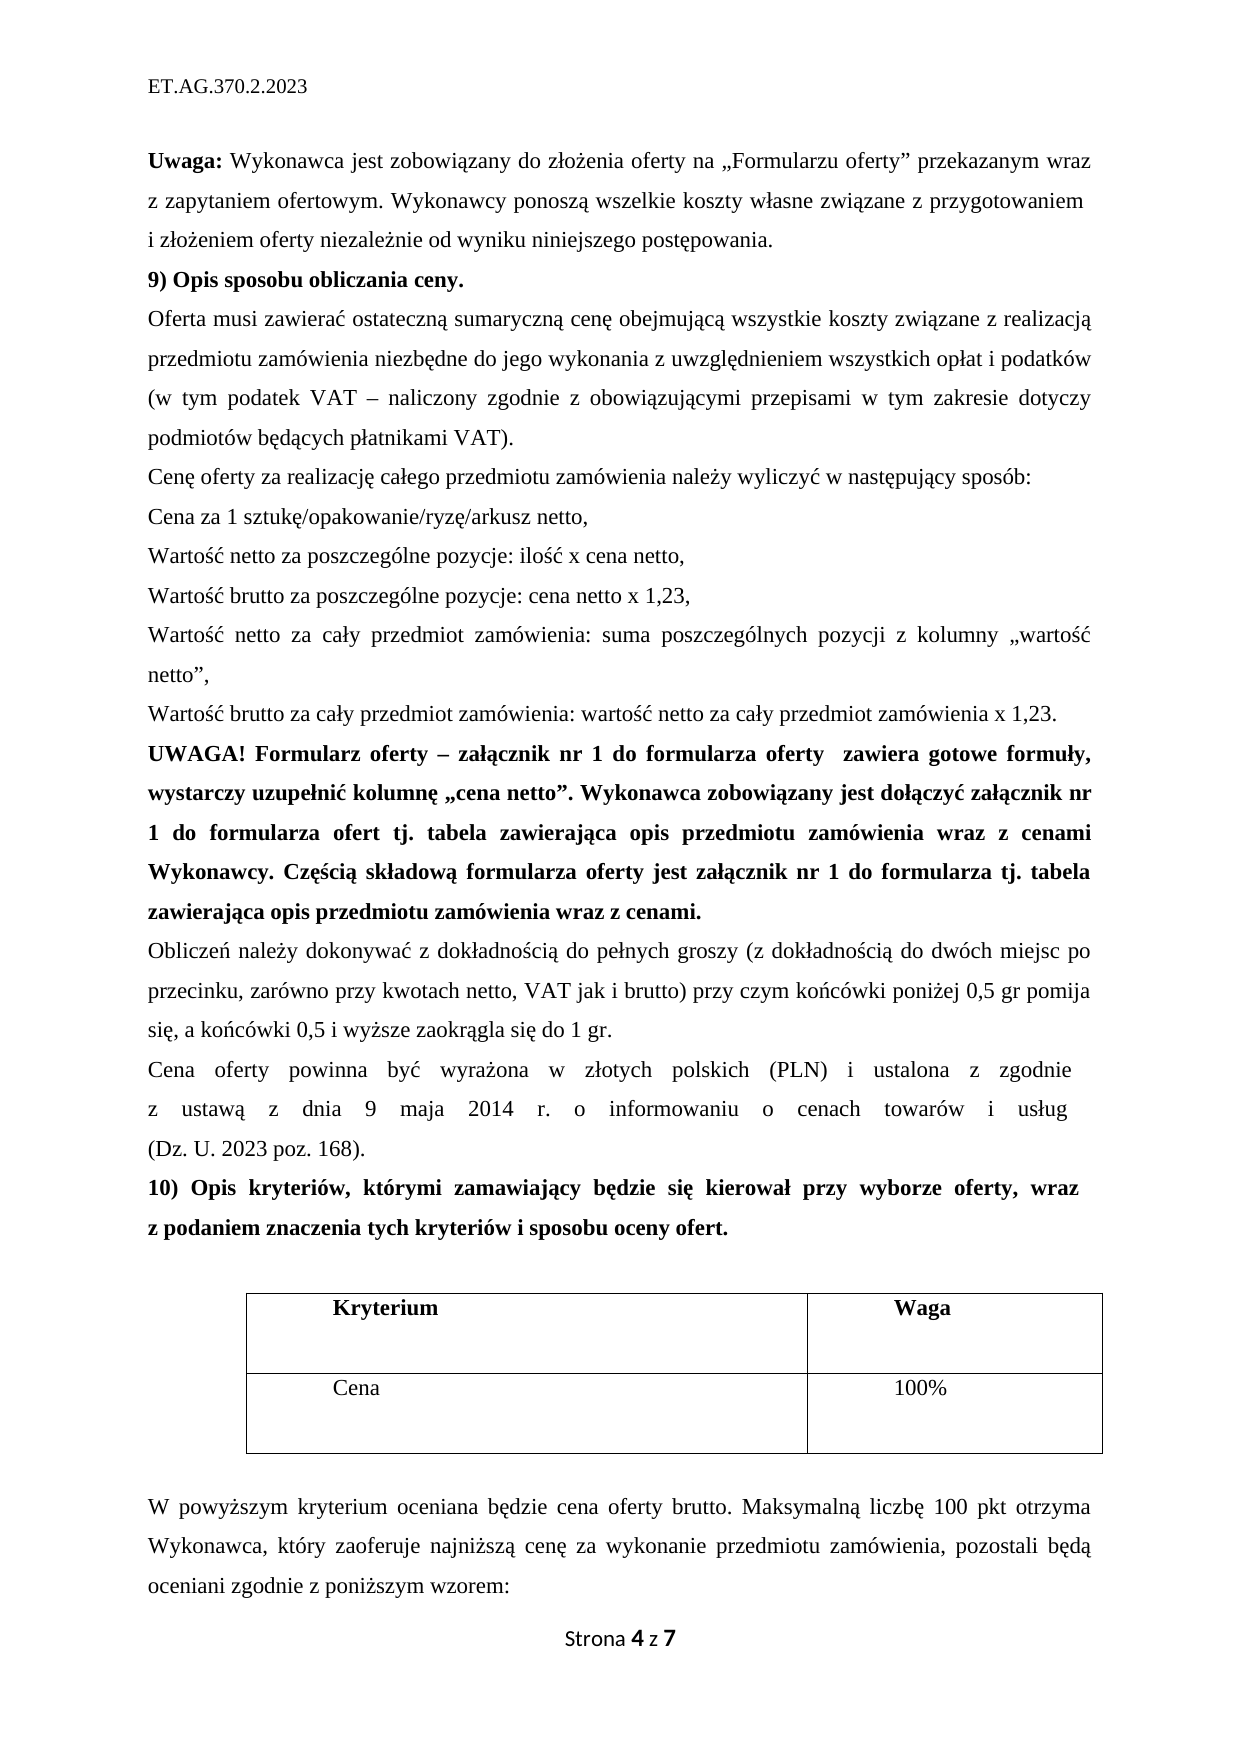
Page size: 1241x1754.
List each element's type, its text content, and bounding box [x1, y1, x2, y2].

text Oferta musi zawierać ostateczną sumaryczną cenę obejmującą wszystkie koszty związane z realizacją przedmiotu zamówienia niezbędne do jego wykonania z uwzględnieniem wszystkich opłat i podatków (w tym podatek VAT – naliczony zgodnie z obowiązującymi przepisami w tym zakresie dotyczy podmiotów będących płatnikami VAT). [148, 306, 1093, 450]
table_cell Cena [247, 1374, 807, 1452]
text Wartość netto za cały przedmiot zamówienia: suma poszczególnych pozycji z kolumny „wartość netto”, [148, 621, 1093, 687]
text Wartość brutto za cały przedmiot zamówienia: wartość netto za cały przedmiot zamówienia x 1,23. [148, 700, 1093, 727]
text W powyższym kryterium oceniana będzie cena oferty brutto. Maksymalną liczbę 100 pkt otrzyma Wykonawca, który zaoferuje najniższą cenę za wykonanie przedmiotu zamówienia, pozostali będą oceniani zgodnie z poniższym wzorem: [148, 1493, 1093, 1598]
text Cena oferty powinna być wyrażona w złotych polskich (PLN) i ustalona z zgodnie z ustawą z dnia 9 maja 2014 r. o informowaniu o cenach towarów i usług (Dz. U. 2023 poz. 168). [148, 1056, 1093, 1161]
text Wartość brutto za poszczególne pozycje: cena netto x 1,23, [148, 582, 1093, 608]
text 9) Opis sposobu obliczania ceny. [148, 266, 1093, 292]
text Uwaga: Wykonawca jest zobowiązany do złożenia oferty na „Formularzu oferty” przekazanym wraz z zapytaniem ofertowym. Wykonawcy ponoszą wszelkie koszty własne związane z przygotowaniem i złożeniem oferty niezależnie od wyniku niniejszego postępowania. [148, 148, 1093, 253]
text Wartość netto za poszczególne pozycje: ilość x cena netto, [148, 542, 1093, 569]
text Obliczeń należy dokonywać z dokładnością do pełnych groszy (z dokładnością do dwóch miejsc po przecinku, zarówno przy kwotach netto, VAT jak i brutto) przy czym końcówki poniżej 0,5 gr pomija się, a końcówki 0,5 i wyższe zaokrągla się do 1 gr. [148, 937, 1093, 1042]
text 10) Opis kryteriów, którymi zamawiający będzie się kierował przy wyborze oferty, wraz z podaniem znaczenia tych kryteriów i sposobu oceny ofert. [148, 1174, 1093, 1240]
table_header Kryterium [247, 1294, 807, 1372]
table_cell 100% [808, 1374, 1102, 1452]
table_header Waga [808, 1294, 1102, 1372]
text Cenę oferty za realizację całego przedmiotu zamówienia należy wyliczyć w następujący sposób: [148, 463, 1093, 490]
text Cena za 1 sztukę/opakowanie/ryzę/arkusz netto, [148, 503, 1093, 529]
text UWAGA! Formularz oferty – załącznik nr 1 do formularza oferty zawiera gotowe formuły, wystarczy uzupełnić kolumnę „cena netto”. Wykonawca zobowiązany jest dołączyć załącznik nr 1 do formularza ofert tj. tabela zawierająca opis przedmiotu zamówienia wraz z cenami Wykonawcy. Częścią składową formularza oferty jest załącznik nr 1 do formularza tj. tabela zawierająca opis przedmiotu zamówienia wraz z cenami. [148, 740, 1093, 924]
